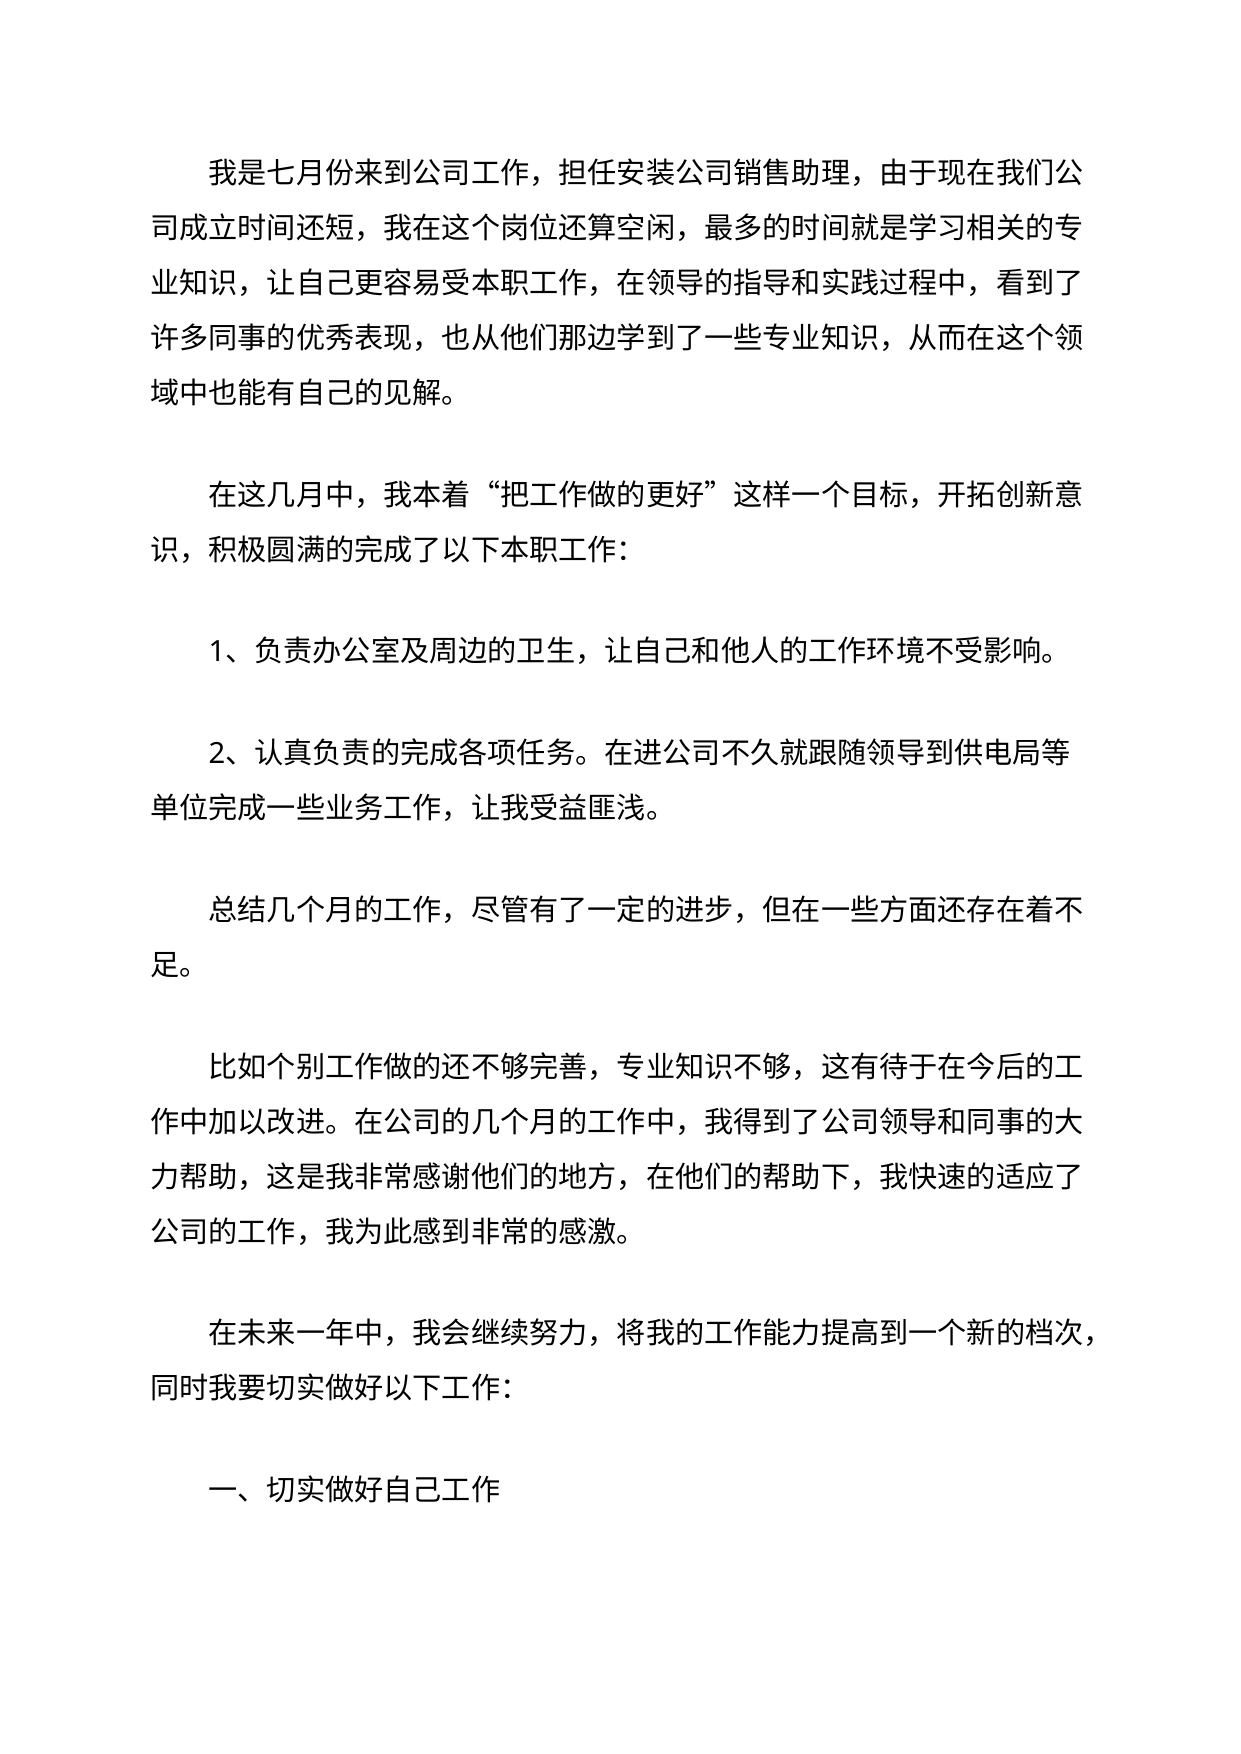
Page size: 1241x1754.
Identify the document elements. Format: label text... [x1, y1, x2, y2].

text 1、负责办公室及周边的卫生，让自己和他人的工作环境不受影响。 [150, 628, 1090, 670]
text 一、切实做好自己工作 [150, 1467, 1090, 1509]
text 我是七月份来到公司工作，担任安装公司销售助理，由于现在我们公司成立时间还短，我在这个岗位还算空闲，最多的时间就是学习相关的专业知识，让自己更容易受本职工作，在领导的指导和实践过程中，看到了许多同事的优秀表现，也从他们那边学到了一些专业知识，从而在这个领域中也能有自己的见解。 [150, 150, 1090, 412]
text 在未来一年中，我会继续努力，将我的工作能力提高到一个新的档次，同时我要切实做好以下工作： [150, 1310, 1090, 1407]
text 2、认真负责的完成各项任务。在进公司不久就跟随领导到供电局等单位完成一些业务工作，让我受益匪浅。 [150, 730, 1090, 827]
text 在这几月中，我本着“把工作做的更好”这样一个目标，开拓创新意识，积极圆满的完成了以下本职工作： [150, 471, 1090, 568]
text 比如个别工作做的还不够完善，专业知识不够，这有待于在今后的工作中加以改进。在公司的几个月的工作中，我得到了公司领导和同事的大力帮助，这是我非常感谢他们的地方，在他们的帮助下，我快速的适应了公司的工作，我为此感到非常的感激。 [150, 1043, 1090, 1250]
text 总结几个月的工作，尽管有了一定的进步，但在一些方面还存在着不足。 [150, 887, 1090, 984]
